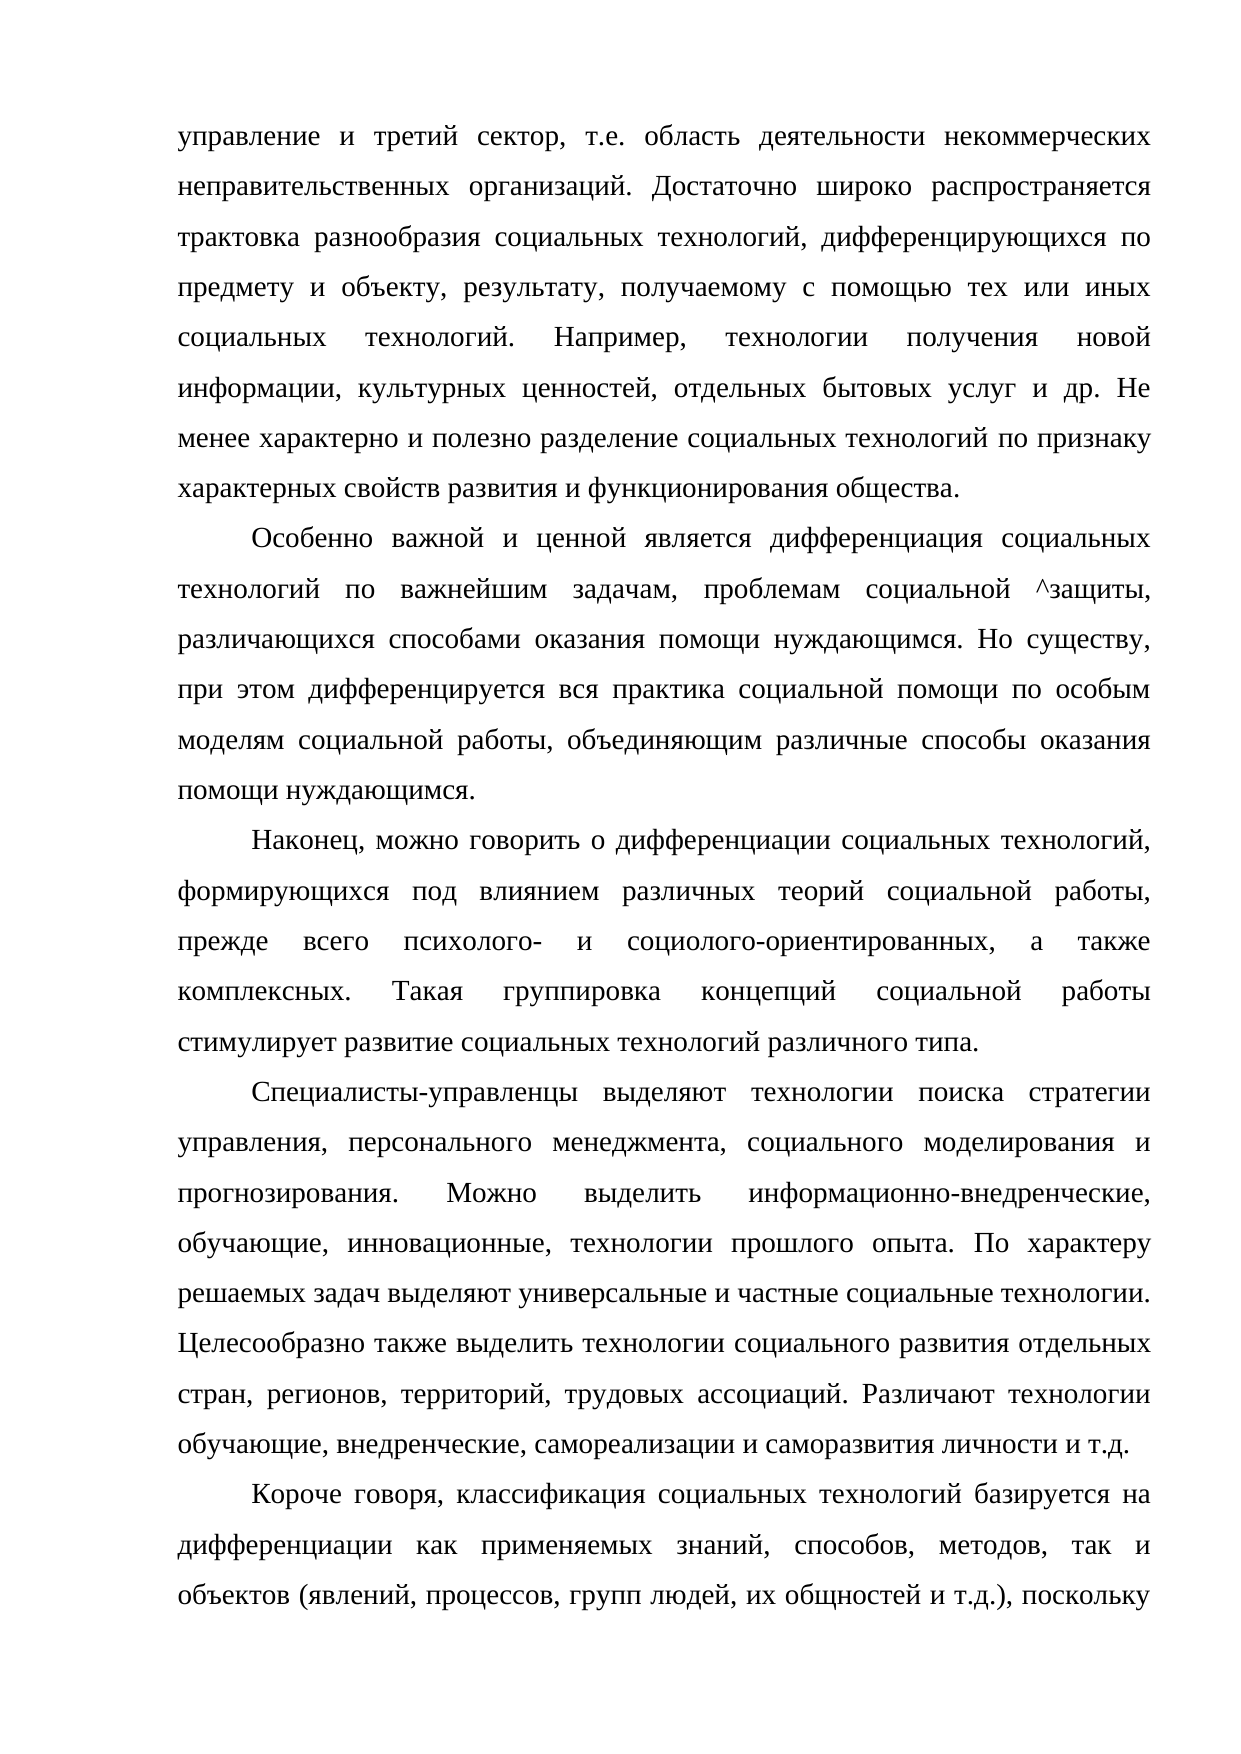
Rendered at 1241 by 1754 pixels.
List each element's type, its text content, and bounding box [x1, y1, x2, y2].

text Наконец, можно говорить о дифференциации социальных технологий, формирующихся под влиянием различных теорий социальной работы, прежде всего психолого- и социолого-ориентированных, а также комплексных. Такая группировка концепций социальной работы стимулирует развитие социальных технологий различного типа. [177, 822, 1152, 1057]
text Особенно важной и ценной является дифференциация социальных технологий по важнейшим задачам, проблемам социальной ^защиты, различающихся способами оказания помощи нуждающимся. Но существу, при этом дифференцируется вся практика социальной помощи по особым моделям социальной работы, объединяющим различные способы оказания помощи нуждающимся. [177, 521, 1152, 806]
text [177, 1477, 1152, 1611]
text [177, 118, 1152, 504]
text Специалисты-управленцы выделяют технологии поиска стратегии управления, персонального менеджмента, социального моделирования и прогнозирования. Можно выделить информационно-внедренческие, обучающие, инновационные, технологии прошлого опыта. По характеру решаемых задач выделяют универсальные и частные социальные технологии. Целесообразно также выделить технологии социального развития отдельных стран, регионов, территорий, трудовых ассоциаций. Различают технологии обучающие, внедренческие, самореализации и саморазвития личности и т.д. [177, 1074, 1152, 1460]
